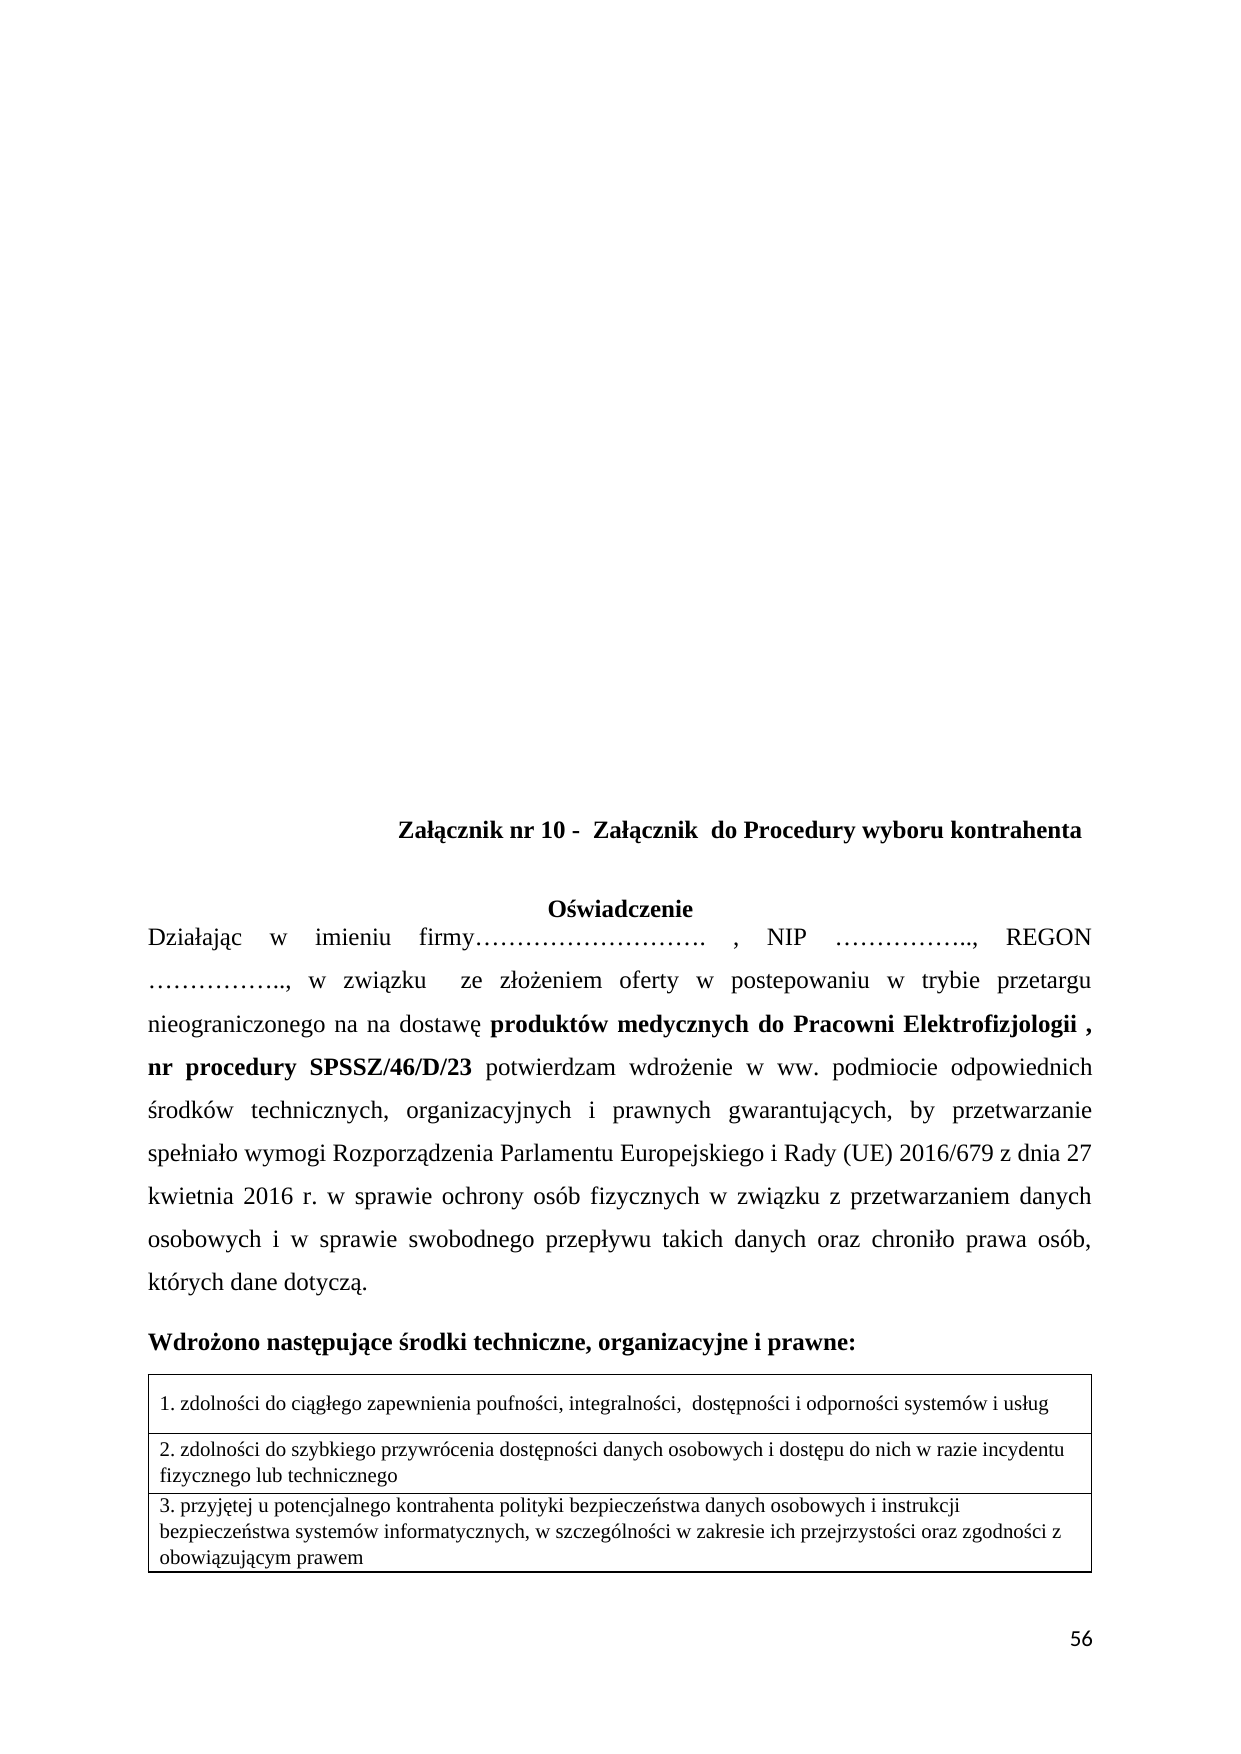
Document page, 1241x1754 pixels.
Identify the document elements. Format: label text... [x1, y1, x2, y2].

text Wdrożono następujące środki techniczne, organizacyjne i prawne: [148, 1327, 1093, 1356]
text Działając w imieniu firmy………………………. , NIP …………….., REGON …………….., w związku ze złożeniem oferty w postepowaniu w trybie przetargu nieograniczonego na na dostawę produktów medycznych do Pracowni Elektrofizjologii , nr procedury SPSSZ/46/D/23 potwierdzam wdrożenie w ww. podmiocie odpowiednich środków technicznych, organizacyjnych i prawnych gwarantujących, by przetwarzanie spełniało wymogi Rozporządzenia Parlamentu Europejskiego i Rady (UE) 2016/679 z dnia 27 kwietnia 2016 r. w sprawie ochrony osób fizycznych w związku z przetwarzaniem danych osobowych i w sprawie swobodnego przepływu takich danych oraz chroniło prawa osób, których dane dotyczą. [148, 922, 1093, 1296]
text Załącznik nr 10 - Załącznik do Procedury wyboru kontrahenta [148, 816, 1093, 844]
table_header 1. zdolności do ciągłego zapewnienia poufności, integralności, dostępności i odporności systemów i usług [149, 1375, 1091, 1433]
table_cell 3. przyjętej u potencjalnego kontrahenta polityki bezpieczeństwa danych osobowych i instrukcji bezpieczeństwa systemów informatycznych, w szczególności w zakresie ich przejrzystości oraz zgodności z obowiązującym prawem [149, 1494, 1091, 1571]
text Oświadczenie [148, 894, 1093, 922]
table_cell 2. zdolności do szybkiego przywrócenia dostępności danych osobowych i dostępu do nich w razie incydentu fizycznego lub technicznego [149, 1434, 1091, 1492]
